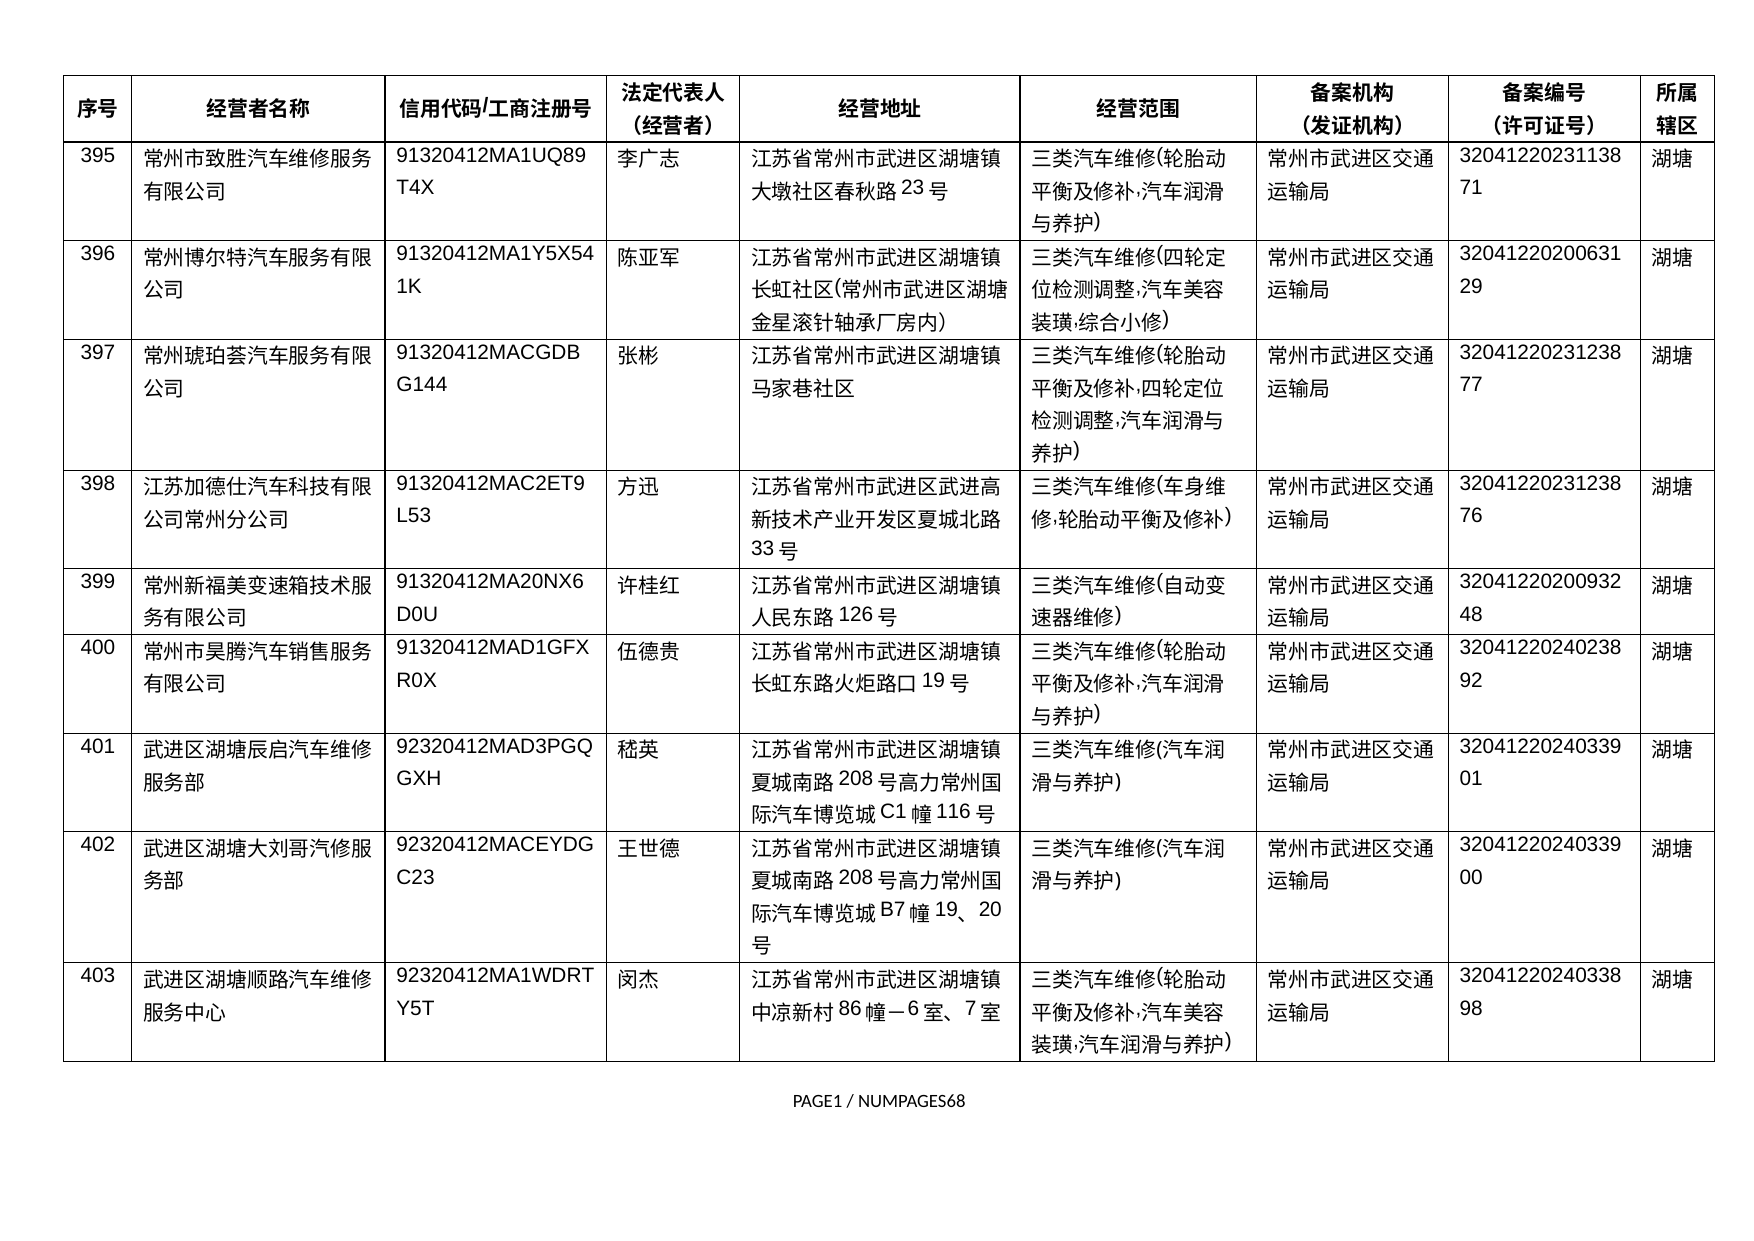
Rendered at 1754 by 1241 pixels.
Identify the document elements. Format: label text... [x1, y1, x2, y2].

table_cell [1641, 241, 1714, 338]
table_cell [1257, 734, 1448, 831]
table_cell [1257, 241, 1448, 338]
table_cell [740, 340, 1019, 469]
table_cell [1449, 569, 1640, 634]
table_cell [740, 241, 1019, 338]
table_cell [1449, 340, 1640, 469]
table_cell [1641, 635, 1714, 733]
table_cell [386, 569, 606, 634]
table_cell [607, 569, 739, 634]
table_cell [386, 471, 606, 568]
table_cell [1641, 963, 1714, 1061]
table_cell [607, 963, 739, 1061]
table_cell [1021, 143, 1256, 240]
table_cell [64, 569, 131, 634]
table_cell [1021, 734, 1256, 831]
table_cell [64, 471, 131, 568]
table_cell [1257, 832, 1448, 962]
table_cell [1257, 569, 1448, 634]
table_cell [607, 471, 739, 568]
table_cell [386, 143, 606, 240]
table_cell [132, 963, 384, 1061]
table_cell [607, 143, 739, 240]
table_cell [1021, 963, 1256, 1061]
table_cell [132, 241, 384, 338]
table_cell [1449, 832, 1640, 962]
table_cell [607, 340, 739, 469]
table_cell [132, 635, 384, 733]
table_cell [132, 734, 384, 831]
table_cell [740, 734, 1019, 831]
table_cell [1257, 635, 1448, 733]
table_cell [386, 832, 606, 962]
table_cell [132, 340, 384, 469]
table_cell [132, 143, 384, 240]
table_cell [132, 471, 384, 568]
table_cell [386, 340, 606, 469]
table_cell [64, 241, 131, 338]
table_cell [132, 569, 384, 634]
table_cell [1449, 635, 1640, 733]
table_header 备案机构 （发证机构） [1257, 76, 1448, 141]
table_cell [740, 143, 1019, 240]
table_header 经营范围 [1021, 76, 1256, 141]
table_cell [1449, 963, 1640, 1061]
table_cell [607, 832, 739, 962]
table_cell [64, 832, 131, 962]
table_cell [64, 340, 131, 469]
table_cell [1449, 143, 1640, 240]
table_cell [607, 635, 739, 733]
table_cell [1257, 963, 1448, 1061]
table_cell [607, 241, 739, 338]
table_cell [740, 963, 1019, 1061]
table_header 所属辖区 [1641, 76, 1714, 141]
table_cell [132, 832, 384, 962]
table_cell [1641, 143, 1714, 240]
table_header 备案编号 （许可证号） [1449, 76, 1640, 141]
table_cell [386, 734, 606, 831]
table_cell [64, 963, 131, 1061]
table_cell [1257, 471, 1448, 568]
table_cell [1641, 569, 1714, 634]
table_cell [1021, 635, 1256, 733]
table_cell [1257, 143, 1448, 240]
table_header 经营地址 [740, 76, 1019, 141]
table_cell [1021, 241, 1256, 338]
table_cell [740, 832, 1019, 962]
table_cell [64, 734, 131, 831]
table_header 经营者名称 [132, 76, 384, 141]
table_header 法定代表人（经营者） [607, 76, 739, 141]
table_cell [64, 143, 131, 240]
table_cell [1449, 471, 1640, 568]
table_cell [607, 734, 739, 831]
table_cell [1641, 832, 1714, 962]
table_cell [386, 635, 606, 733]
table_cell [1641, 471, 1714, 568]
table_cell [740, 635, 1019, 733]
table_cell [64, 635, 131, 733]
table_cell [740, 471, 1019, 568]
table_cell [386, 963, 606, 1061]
table_header 信用代码/工商注册号 [386, 76, 606, 141]
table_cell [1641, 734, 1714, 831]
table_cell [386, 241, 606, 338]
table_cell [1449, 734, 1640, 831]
table_header 序号 [64, 76, 131, 141]
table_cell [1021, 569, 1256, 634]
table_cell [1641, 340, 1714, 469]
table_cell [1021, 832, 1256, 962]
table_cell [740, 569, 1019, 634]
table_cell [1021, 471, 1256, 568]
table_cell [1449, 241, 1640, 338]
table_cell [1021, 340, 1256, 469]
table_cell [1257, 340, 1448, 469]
